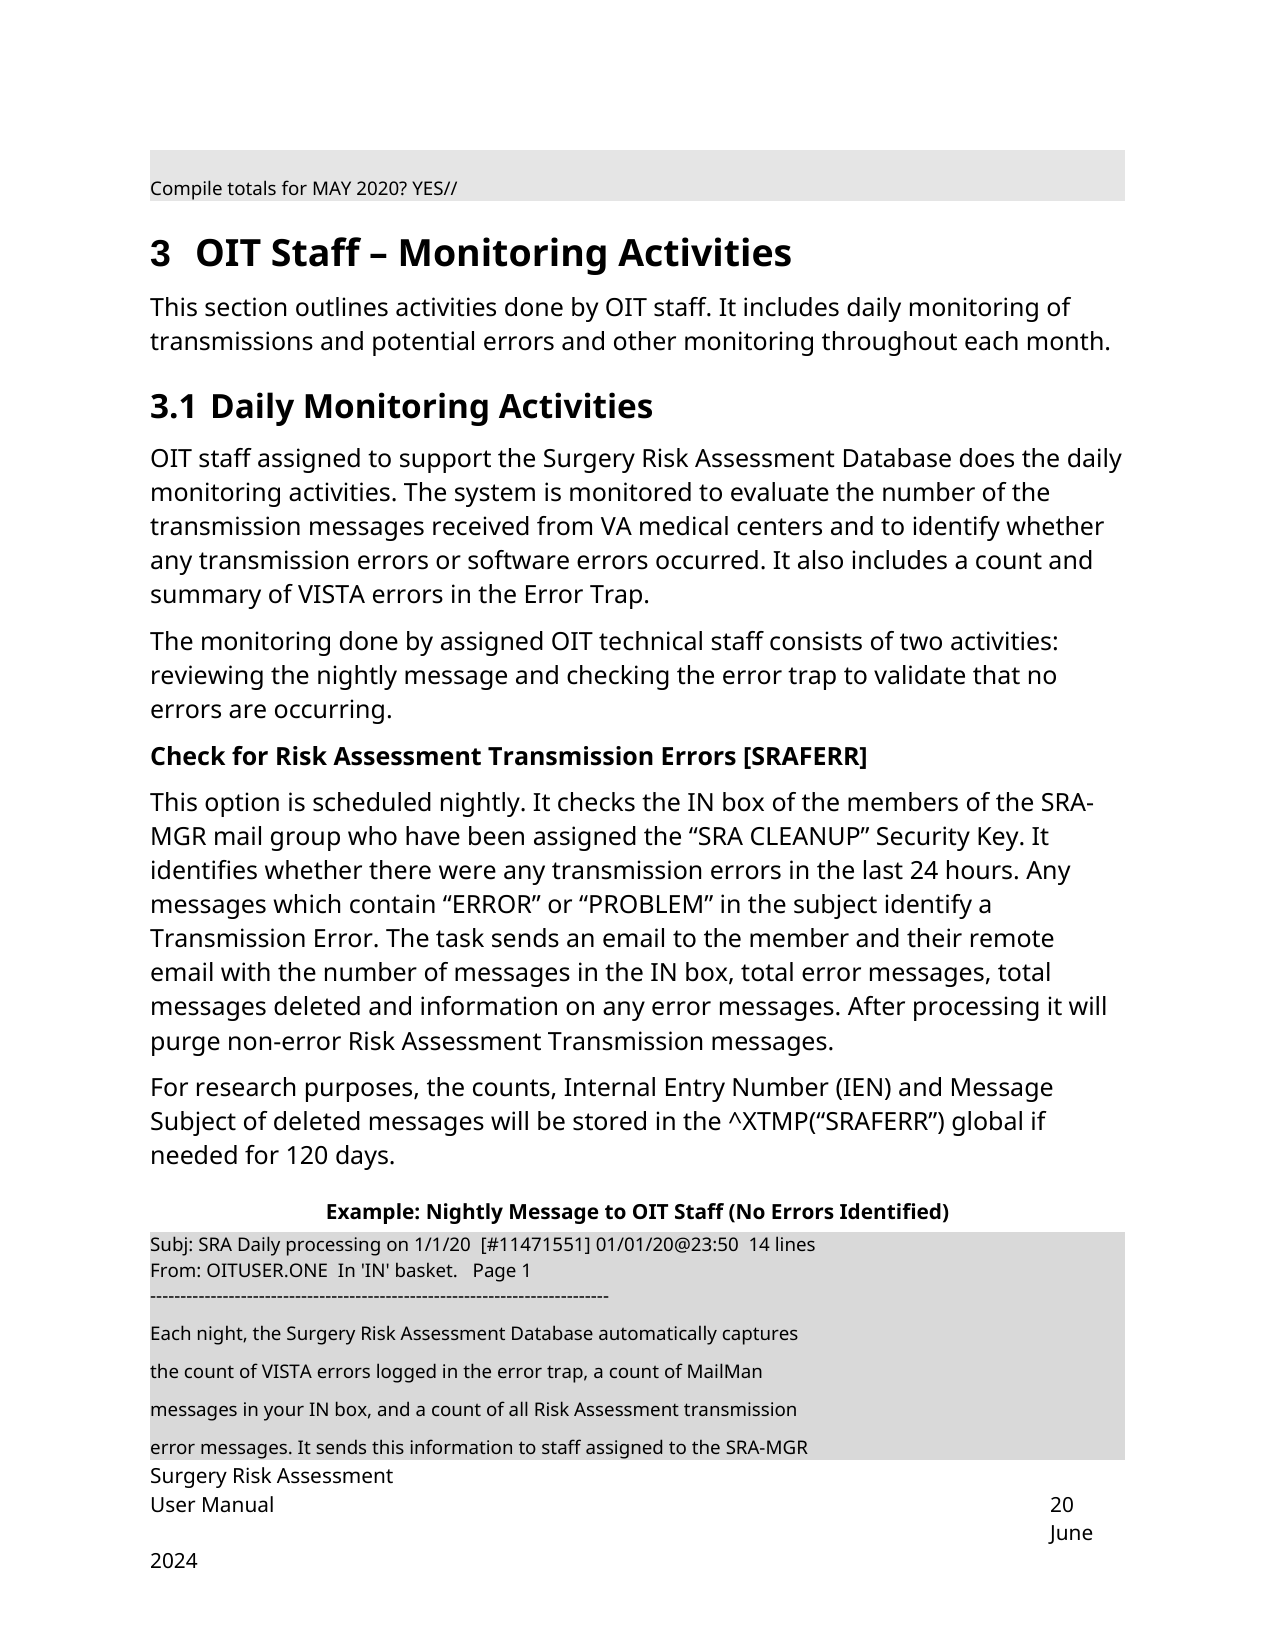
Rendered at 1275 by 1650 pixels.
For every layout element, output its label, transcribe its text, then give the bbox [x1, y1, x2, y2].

text From: OITUSER.ONE In 'IN' basket. Page 1 [150, 1257, 1125, 1283]
subtitle Daily Monitoring Activities [150, 383, 1125, 428]
text the count of VISTA errors logged in the error trap, a count of MailMan [150, 1359, 1125, 1384]
text error messages. It sends this information to staff assigned to the SRA-MGR [150, 1435, 1125, 1460]
text messages in your IN box, and a count of all Risk Assessment transmission [150, 1397, 1125, 1422]
text Compile totals for MAY 2020? YES// [150, 176, 1125, 201]
text ---------------------------------------------------------------------------- [150, 1283, 1125, 1308]
text OIT staff assigned to support the Surgery Risk Assessment Database does the daily monitoring activities. The system is monitored to evaluate the number of the transmission messages received from VA medical centers and to identify whether any transmission errors or software errors occurred. It also includes a count and summary of VISTA errors in the Error Trap. [150, 441, 1125, 611]
text Each night, the Surgery Risk Assessment Database automatically captures [150, 1321, 1125, 1346]
text Subj: SRA Daily processing on 1/1/20 [#11471551] 01/01/20@23:50 14 lines [150, 1232, 1125, 1257]
text This option is scheduled nightly. It checks the IN box of the members of the SRA-MGR mail group who have been assigned the “SRA CLEANUP” Security Key. It identifies whether there were any transmission errors in the last 24 hours. Any messages which contain “ERROR” or “PROBLEM” in the subject identify a Transmission Error. The task sends an email to the member and their remote email with the number of messages in the IN box, total error messages, total messages deleted and information on any error messages. After processing it will purge non-error Risk Assessment Transmission messages. [150, 785, 1125, 1057]
text The monitoring done by assigned OIT technical staff consists of two activities: reviewing the nightly message and checking the error trap to validate that no errors are occurring. [150, 623, 1125, 726]
text For research purposes, the counts, Internal Entry Number (IEN) and Message Subject of deleted messages will be stored in the ^XTMP(“SRAFERR”) global if needed for 120 days. [150, 1070, 1125, 1172]
subtitle OIT Staff – Monitoring Activities [150, 226, 1125, 277]
text Example: Nightly Message to OIT Staff (No Errors Identified) [150, 1197, 1125, 1225]
text This section outlines activities done by OIT staff. It includes daily monitoring of transmissions and potential errors and other monitoring throughout each month. [150, 289, 1125, 358]
text Check for Risk Assessment Transmission Errors [SRAFERR] [150, 738, 1125, 772]
